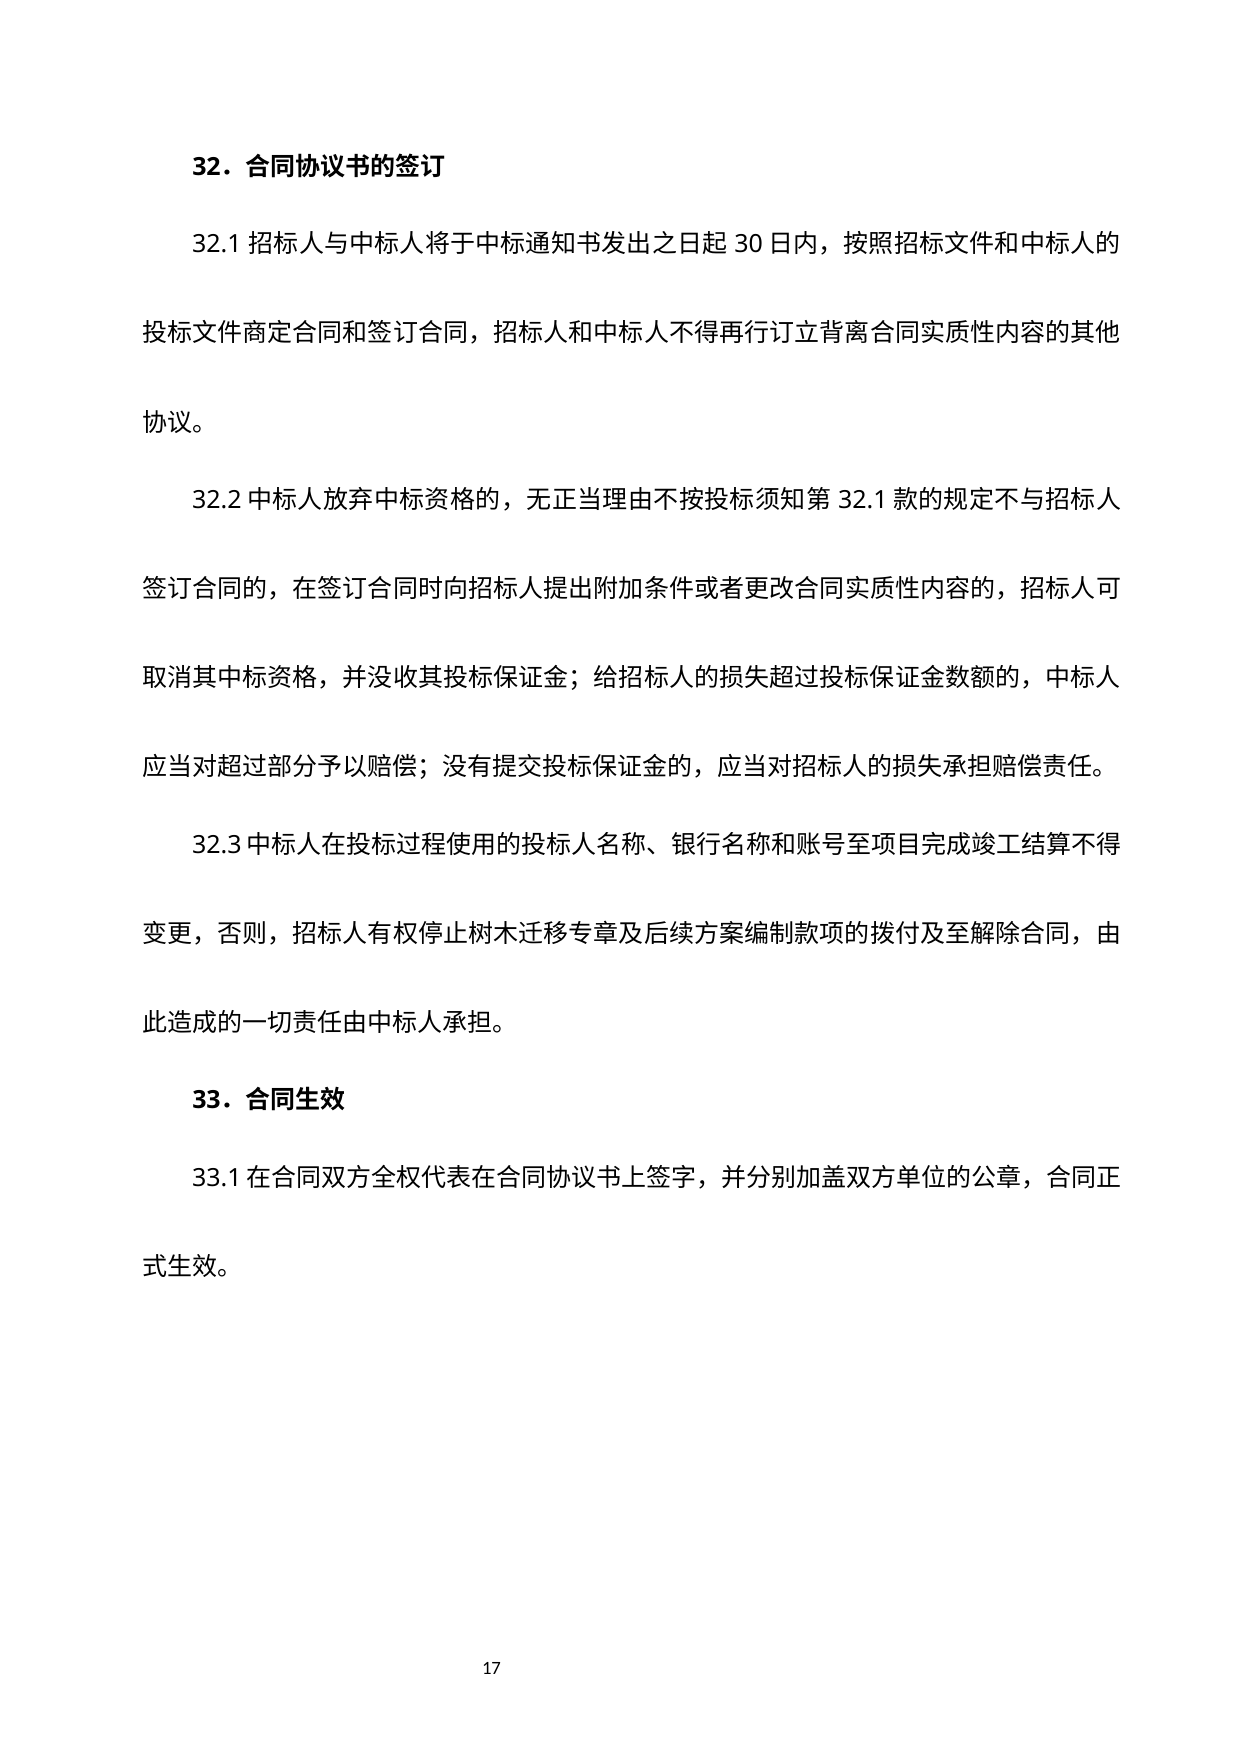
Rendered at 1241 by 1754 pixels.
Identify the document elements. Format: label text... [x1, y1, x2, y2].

text 32.2中标人放弃中标资格的，无正当理由不按投标须知第32.1款的规定不与招标人签订合同的，在签订合同时向招标人提出附加条件或者更改合同实质性内容的，招标人可取消其中标资格，并没收其投标保证金；给招标人的损失超过投标保证金数额的，中标人应当对超过部分予以赔偿；没有提交投标保证金的，应当对招标人的损失承担赔偿责任。 [142, 468, 1122, 794]
text 32.1 招标人与中标人将于中标通知书发出之日起30日内，按照招标文件和中标人的投标文件商定合同和签订合同，招标人和中标人不得再行订立背离合同实质性内容的其他协议。 [142, 212, 1122, 450]
text 32.3中标人在投标过程使用的投标人名称、银行名称和账号至项目完成竣工结算不得变更，否则，招标人有权停止树木迁移专章及后续方案编制款项的拨付及至解除合同，由此造成的一切责任由中标人承担。 [142, 813, 1122, 1050]
text 33.1在合同双方全权代表在合同协议书上签字，并分别加盖双方单位的公章，合同正式生效。 [142, 1146, 1122, 1294]
text 32．合同协议书的签订 [142, 135, 1122, 194]
list 合同生效 [142, 1068, 1122, 1128]
